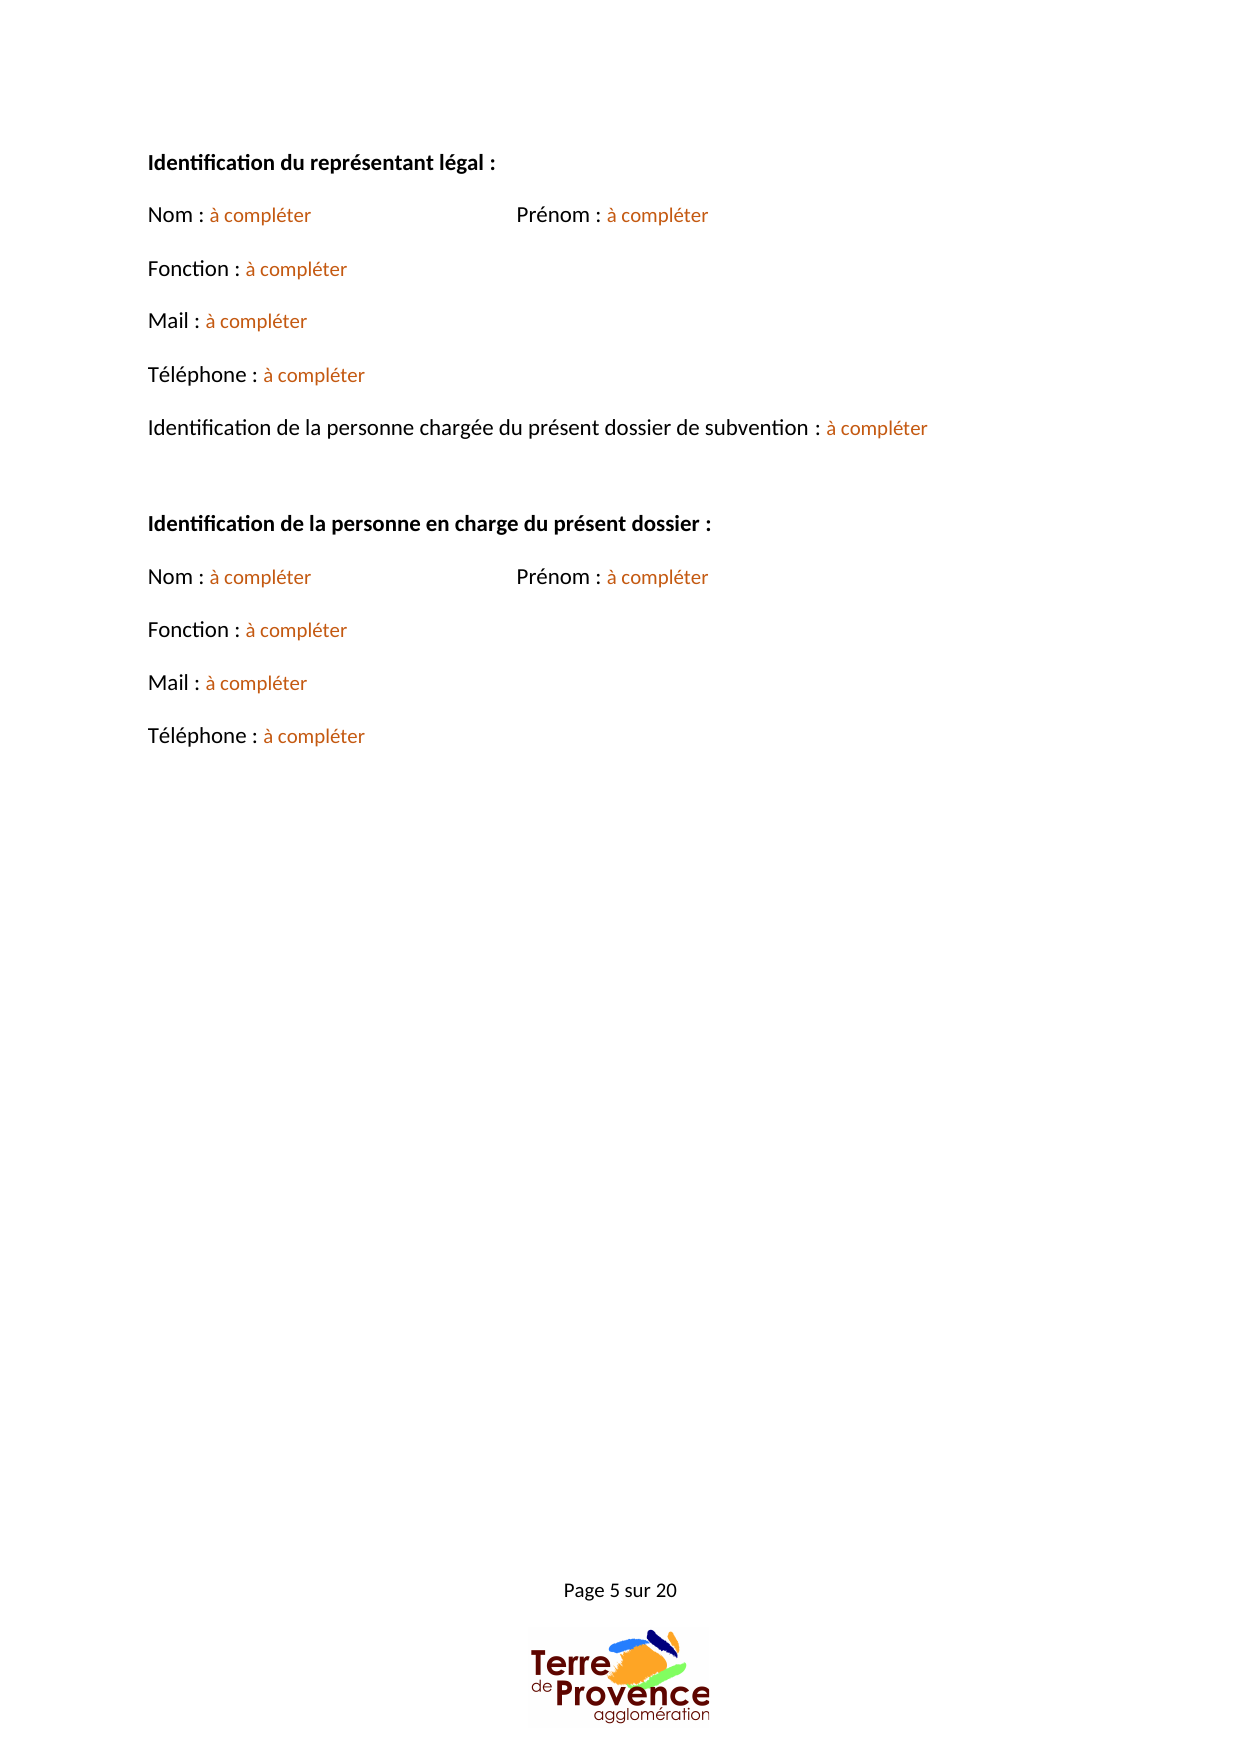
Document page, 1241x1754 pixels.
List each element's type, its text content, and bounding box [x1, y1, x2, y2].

text Fonction : [148, 254, 1093, 282]
text Identification de la personne chargée du présent dossier de subvention : [148, 413, 1093, 441]
text Identification de la personne en charge du présent dossier : [148, 509, 1093, 537]
text Téléphone : [148, 721, 1093, 749]
text Mail : [148, 668, 1093, 696]
text Identification du représentant légal : [148, 148, 1093, 176]
text Nom : Prénom : [148, 562, 1093, 590]
picture [527, 1627, 710, 1728]
text Mail : [148, 307, 1093, 335]
text Téléphone : [148, 360, 1093, 388]
text Fonction : [148, 615, 1093, 643]
text Nom : Prénom : [148, 201, 1093, 229]
